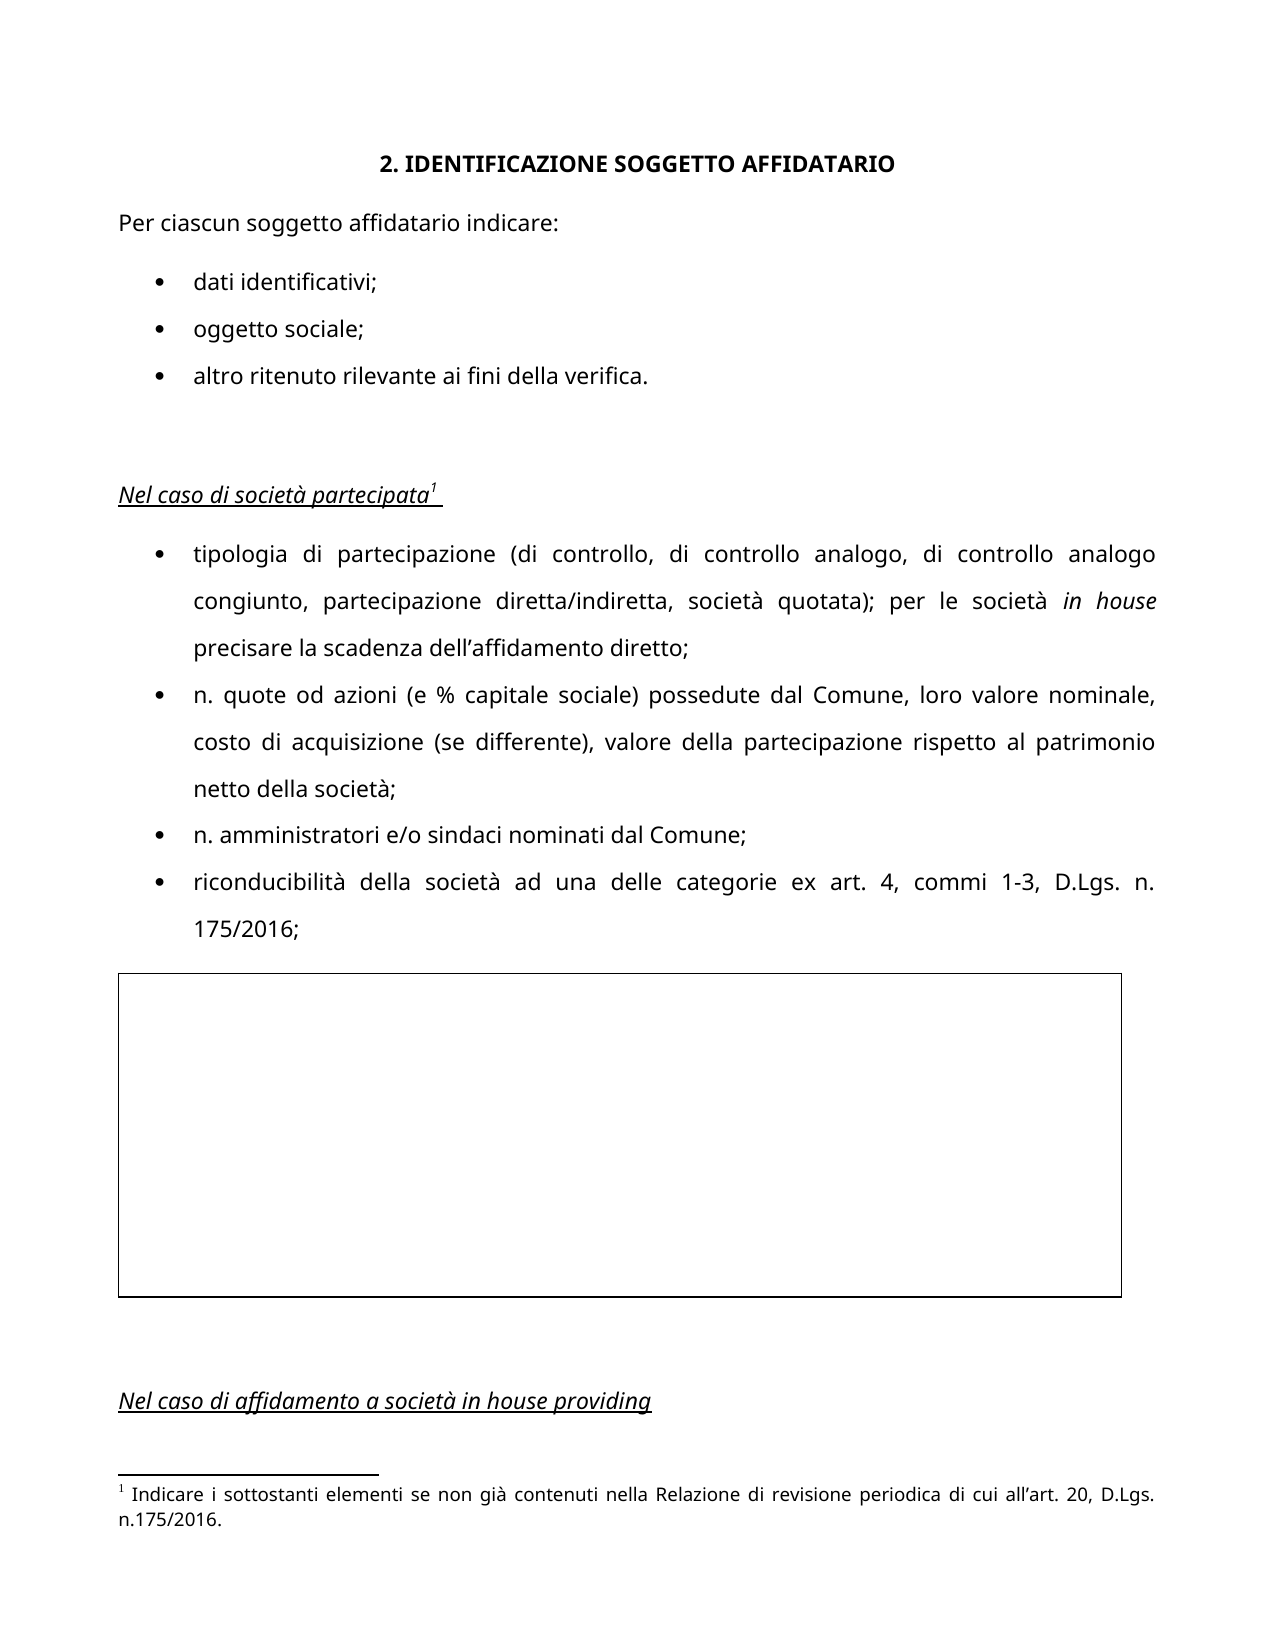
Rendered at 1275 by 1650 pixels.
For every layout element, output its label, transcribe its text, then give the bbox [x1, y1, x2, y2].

list dati identificativi; [156, 266, 1157, 298]
text Nel caso di società partecipata [118, 479, 1157, 510]
text 2. IDENTIFICAZIONE SOGGETTO AFFIDATARIO [118, 148, 1157, 179]
text Per ciascun soggetto affidatario indicare: [118, 207, 1157, 238]
list altro ritenuto rilevante ai fini della verifica. [156, 360, 1157, 391]
list tipologia di partecipazione (di controllo, di controllo analogo, di controllo analogo congiunto, partecipazione diretta/indiretta, società quotata); per le società in house precisare la scadenza dell’affidamento diretto; [156, 538, 1157, 663]
table_header [119, 974, 1121, 1296]
list riconducibilità della società ad una delle categorie ex art. 4, commi 1-3, D.Lgs. n. 175/2016; [156, 866, 1157, 944]
text Nel caso di affidamento a società in house providing [118, 1385, 1157, 1416]
list n. quote od azioni (e % capitale sociale) possedute dal Comune, loro valore nominale, costo di acquisizione (se differente), valore della partecipazione rispetto al patrimonio netto della società; [156, 679, 1157, 804]
list n. amministratori e/o sindaci nominati dal Comune; [156, 819, 1157, 851]
list oggetto sociale; [156, 313, 1157, 344]
